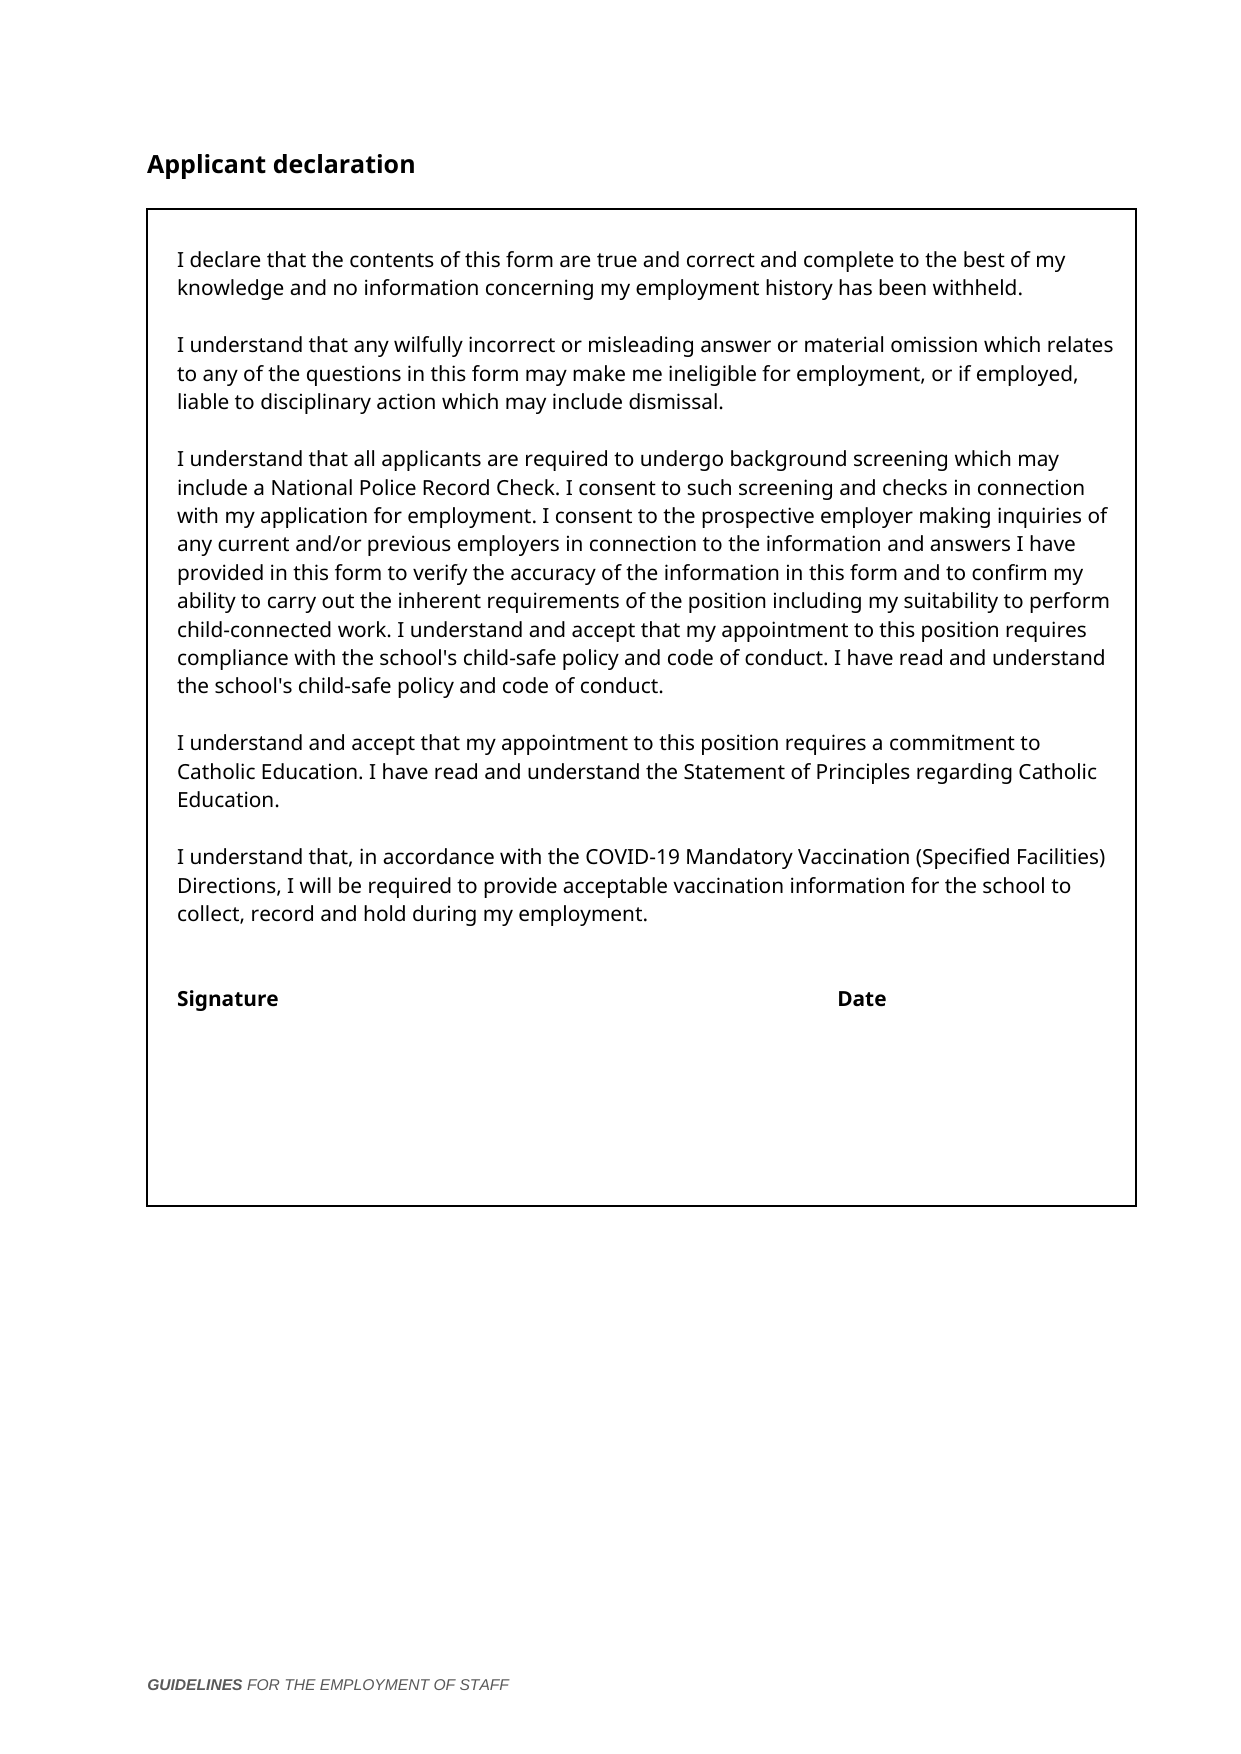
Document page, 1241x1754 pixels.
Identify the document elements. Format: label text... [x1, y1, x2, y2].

text Applicant declaration [147, 147, 1093, 181]
